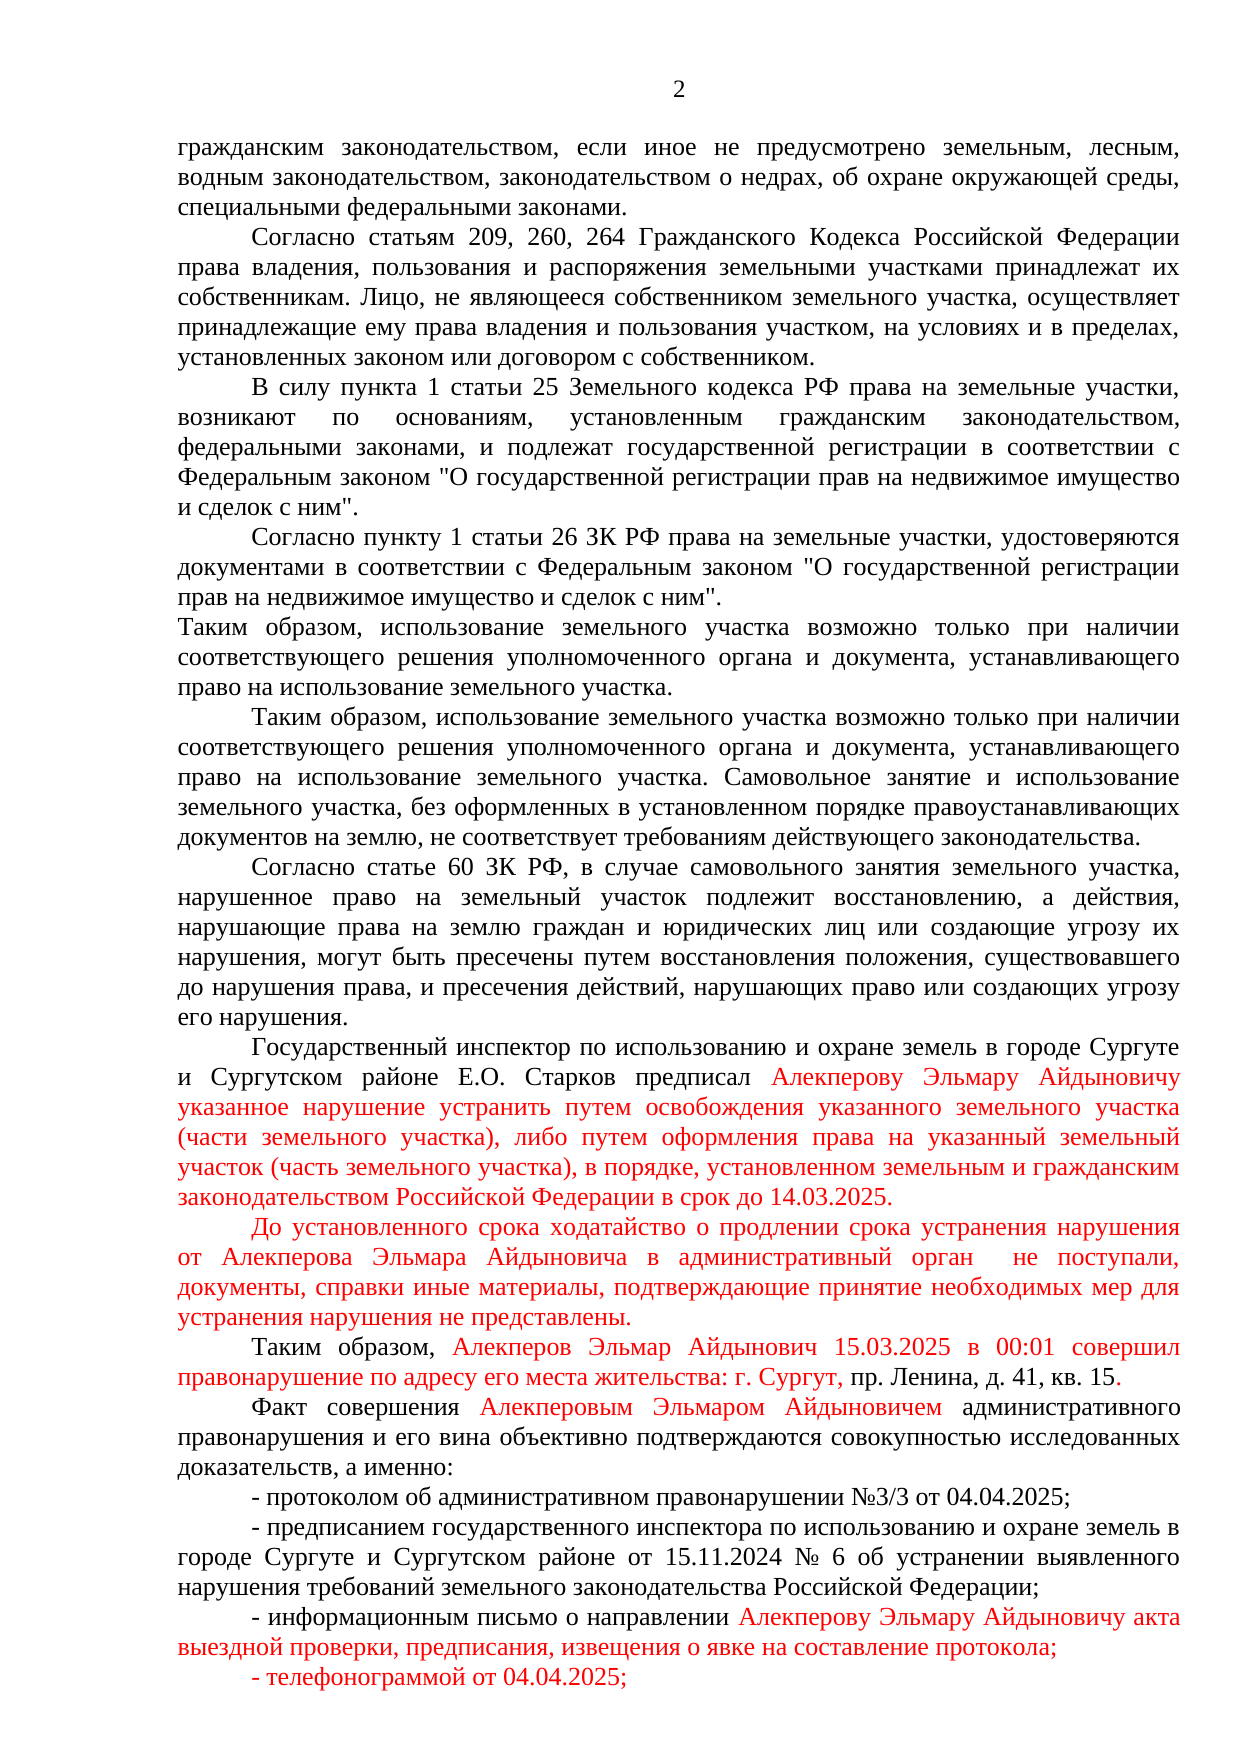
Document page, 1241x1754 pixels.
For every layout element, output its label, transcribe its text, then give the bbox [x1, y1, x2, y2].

text - информационным письмо о направлении Алекперову Эльмару Айдыновичу акта выездной проверки, предписания, извещения о явке на составление протокола; [177, 1601, 1181, 1661]
text Таким образом, Алекперов Эльмар Айдынович 15.03.2025 в 00:01 совершил правонарушение по адресу его места жительства: г. Сургут, пр. Ленина, д. 41, кв. 15. [177, 1331, 1181, 1391]
text - протоколом об административном правонарушении №3/3 от 04.04.2025; [177, 1481, 1181, 1511]
text Таким образом, использование земельного участка возможно только при наличии соответствующего решения уполномоченного органа и документа, устанавливающего право на использование земельного участка. [177, 611, 1181, 701]
text Согласно статьям 209, 260, 264 Гражданского Кодекса Российской Федерации права владения, пользования и распоряжения земельными участками принадлежат их собственникам. Лицо, не являющееся собственником земельного участка, осуществляет принадлежащие ему права владения и пользования участком, на условиях и в пределах, установленных законом или договором с собственником. [177, 221, 1181, 371]
text Согласно статье 60 ЗК РФ, в случае самовольного занятия земельного участка, нарушенное право на земельный участок подлежит восстановлению, а действия, нарушающие права на землю граждан и юридических лиц или создающие угрозу их нарушения, могут быть пресечены путем восстановления положения, существовавшего до нарушения права, и пресечения действий, нарушающих право или создающих угрозу его нарушения. [177, 851, 1181, 1031]
text Государственный инспектор по использованию и охране земель в городе Сургуте и Сургутском районе Е.О. Старков предписал Алекперову Эльмару Айдыновичу указанное нарушение устранить путем освобождения указанного земельного участка (части земельного участка), либо путем оформления права на указанный земельный участок (часть земельного участка), в порядке, установленном земельным и гражданским законодательством Российской Федерации в срок до 14.03.2025. [177, 1031, 1181, 1211]
text - телефонограммой от 04.04.2025; [177, 1661, 1181, 1691]
text До установленного срока ходатайство о продлении срока устранения нарушения от Алекперова Эльмара Айдыновича в административный орган не поступали, документы, справки иные материалы, подтверждающие принятие необходимых мер для устранения нарушения не представлены. [177, 1211, 1181, 1331]
text Согласно пункту 1 статьи 26 ЗК РФ права на земельные участки, удостоверяются документами в соответствии с Федеральным законом "О государственной регистрации прав на недвижимое имущество и сделок с ним". [177, 521, 1181, 611]
text В силу пункта 1 статьи 25 Земельного кодекса РФ права на земельные участки, возникают по основаниям, установленным гражданским законодательством, федеральными законами, и подлежат государственной регистрации в соответствии с Федеральным законом "О государственной регистрации прав на недвижимое имущество и сделок с ним". [177, 371, 1181, 521]
text Факт совершения Алекперовым Эльмаром Айдыновичем административного правонарушения и его вина объективно подтверждаются совокупностью исследованных доказательств, а именно: [177, 1391, 1181, 1481]
text Таким образом, использование земельного участка возможно только при наличии соответствующего решения уполномоченного органа и документа, устанавливающего право на использование земельного участка. Самовольное занятие и использование земельного участка, без оформленных в установленном порядке правоустанавливающих документов на землю, не соответствует требованиям действующего законодательства. [177, 701, 1181, 851]
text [177, 131, 1181, 221]
text - предписанием государственного инспектора по использованию и охране земель в городе Сургуте и Сургутском районе от 15.11.2024 № 6 об устранении выявленного нарушения требований земельного законодательства Российской Федерации; [177, 1511, 1181, 1601]
